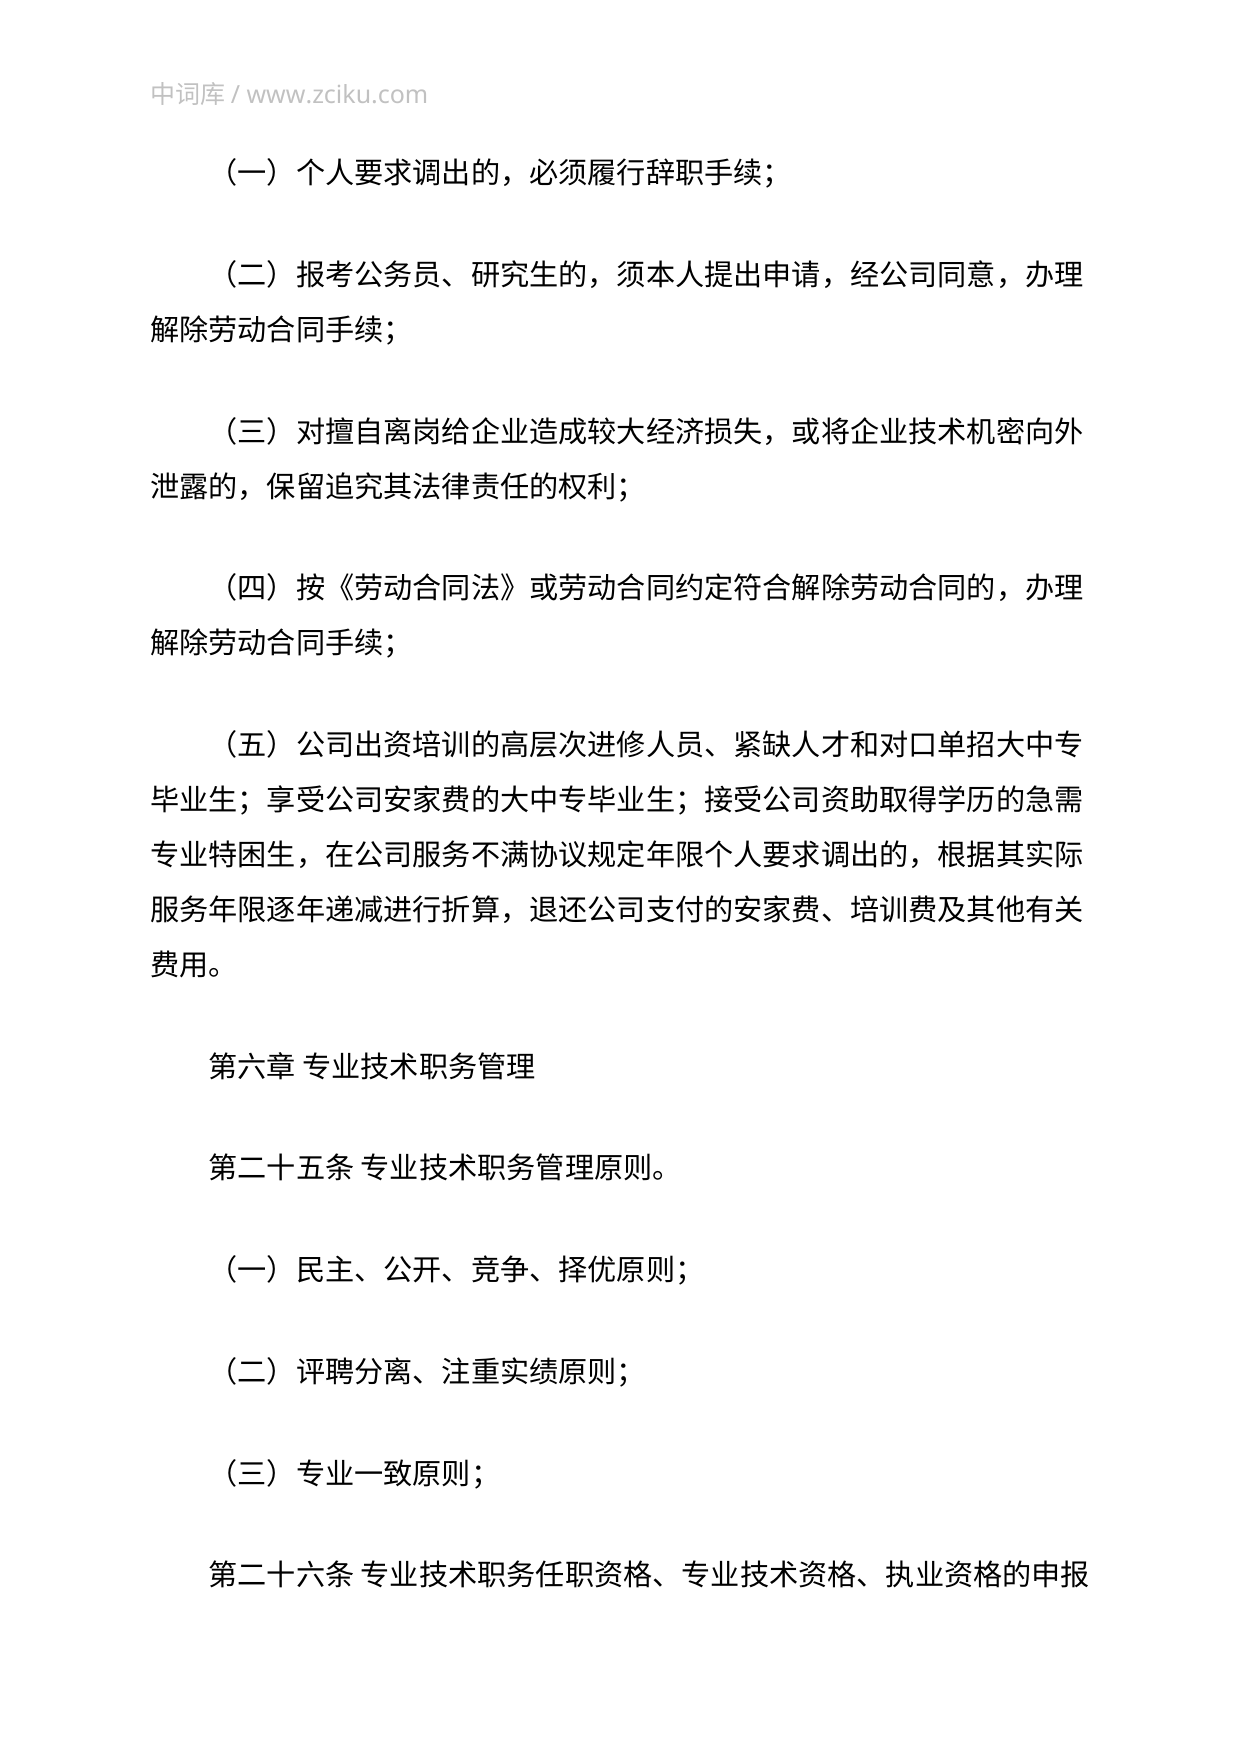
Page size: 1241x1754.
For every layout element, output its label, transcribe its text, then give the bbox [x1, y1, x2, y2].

text （四）按《劳动合同法》或劳动合同约定符合解除劳动合同的，办理解除劳动合同手续； [150, 565, 1090, 662]
text 第六章 专业技术职务管理 [150, 1043, 1090, 1085]
text （一）个人要求调出的，必须履行辞职手续； [150, 150, 1090, 192]
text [150, 1552, 1090, 1594]
text 第二十五条 专业技术职务管理原则。 [150, 1145, 1090, 1187]
text （三）专业一致原则； [150, 1450, 1090, 1492]
text （三）对擅自离岗给企业造成较大经济损失，或将企业技术机密向外泄露的，保留追究其法律责任的权利； [150, 408, 1090, 506]
text （五）公司出资培训的高层次进修人员、紧缺人才和对口单招大中专毕业生；享受公司安家费的大中专毕业生；接受公司资助取得学历的急需专业特困生，在公司服务不满协议规定年限个人要求调出的，根据其实际服务年限逐年递减进行折算，退还公司支付的安家费、培训费及其他有关费用。 [150, 722, 1090, 984]
text （二）报考公务员、研究生的，须本人提出申请，经公司同意，办理解除劳动合同手续； [150, 252, 1090, 349]
text （二）评聘分离、注重实绩原则； [150, 1348, 1090, 1391]
text （一）民主、公开、竞争、择优原则； [150, 1247, 1090, 1289]
